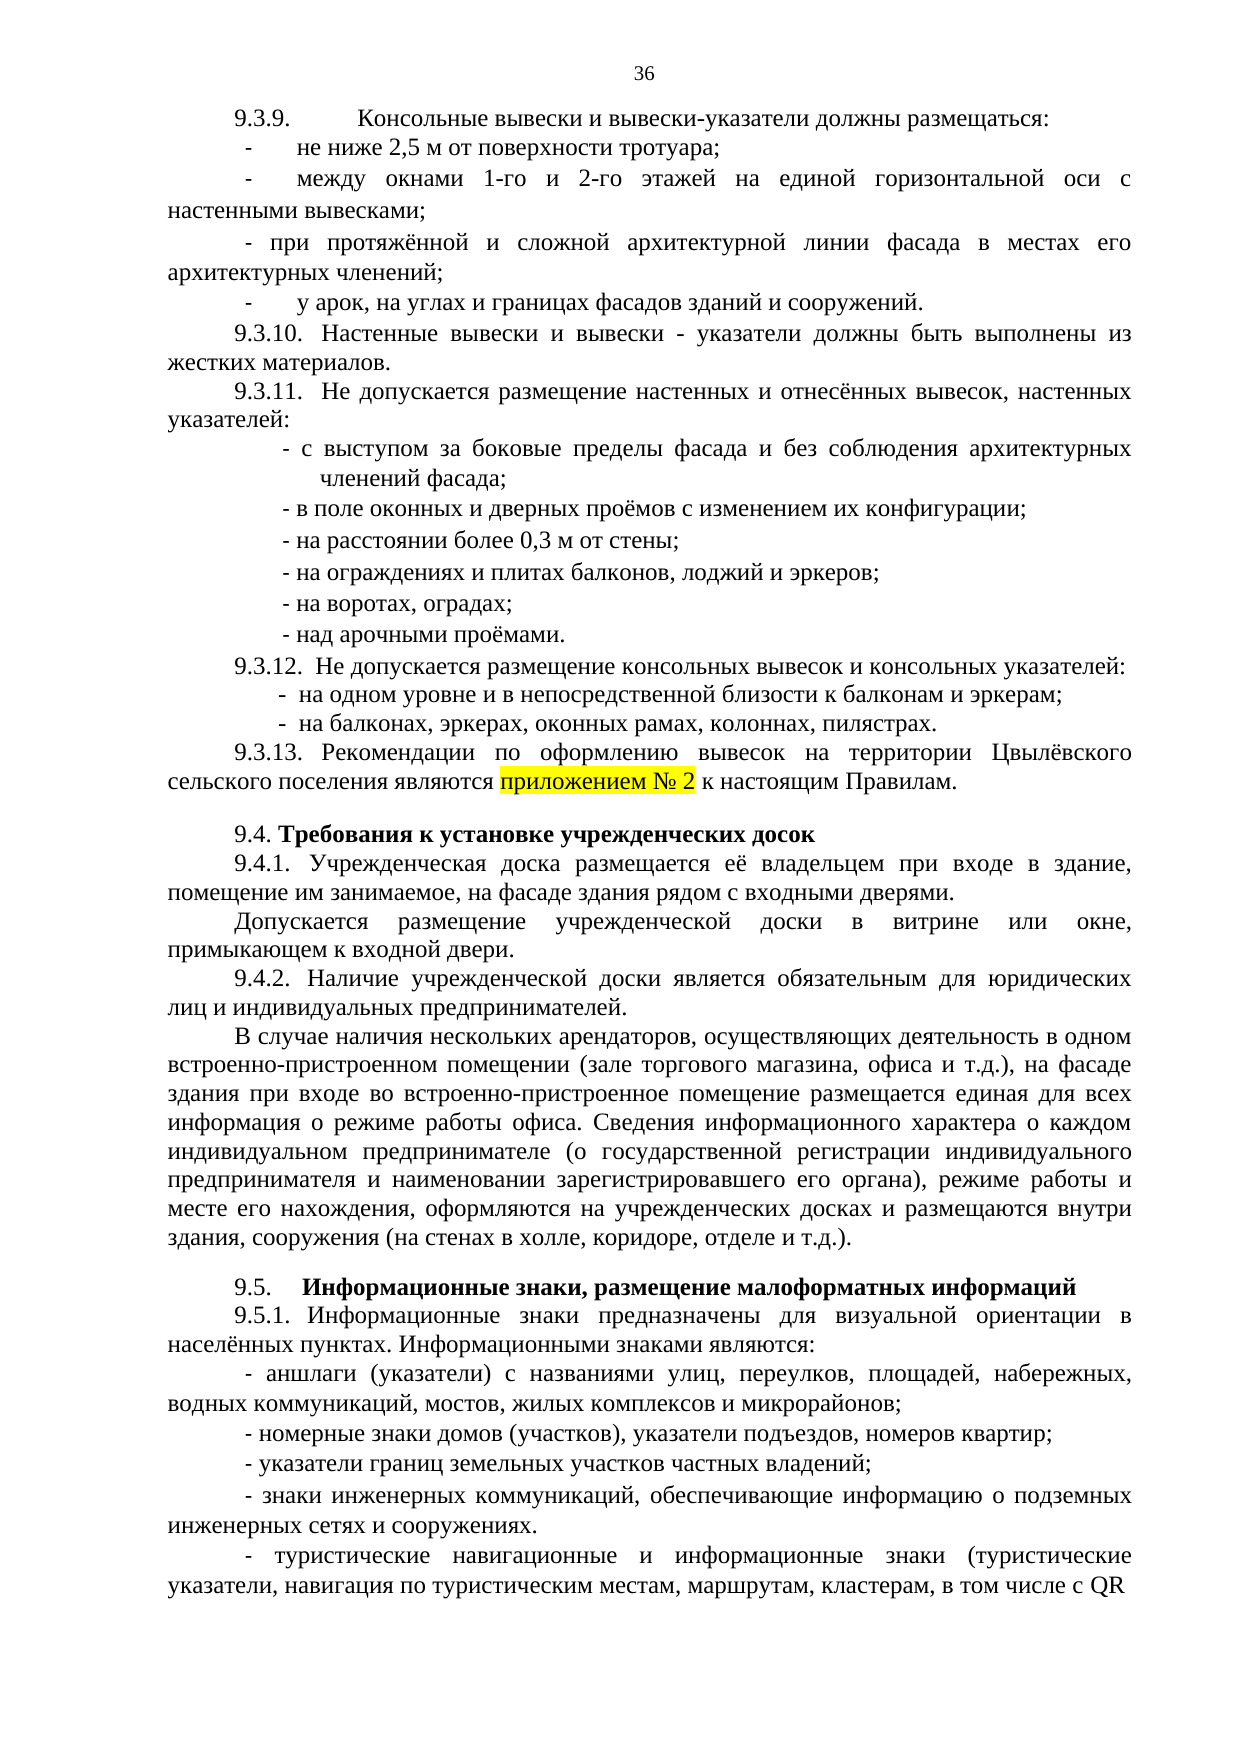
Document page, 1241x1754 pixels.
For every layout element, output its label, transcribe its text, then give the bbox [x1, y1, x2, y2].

list Учрежденческая доска размещается её владельцем при входе в здание, помещение им занимаемое, на фасаде здания рядом с входными дверями. [167, 848, 1133, 906]
list Настенные вывески и вывески - указатели должны быть выполнены из жестких материалов. [167, 318, 1133, 376]
text - указатели границ земельных участков частных владений; [167, 1448, 1133, 1477]
text - между окнами 1-го и 2-го этажей на единой горизонтальной оси с настенными вывесками; [167, 163, 1133, 224]
text - над арочными проёмами. [282, 619, 1133, 648]
text В случае наличия нескольких арендаторов, осуществляющих деятельность в одном встроенно-пристроенном помещении (зале торгового магазина, офиса и т.д.), на фасаде здания при входе во встроенно-пристроенное помещение размещается единая для всех информация о режиме работы офиса. Сведения информационного характера о каждом индивидуальном предпринимателе (о государственной регистрации индивидуального предпринимателя и наименовании зарегистрировавшего его органа), режиме работы и месте его нахождения, оформляются на учрежденческих досках и размещаются внутри здания, сооружения (на стенах в холле, коридоре, отделе и т.д.). [167, 1021, 1133, 1251]
text - туристические навигационные и информационные знаки (туристические указатели, навигация по туристическим местам, маршрутам, кластерам, в том числе с QR [167, 1540, 1133, 1599]
text - на расстоянии более 0,3 м от стены; [282, 525, 1133, 554]
text - на одном уровне и в непосредственной близости к балконам и эркерам; [167, 679, 1133, 708]
text 9.4. Требования к установке учрежденческих досок [167, 819, 1133, 848]
text - в поле оконных и дверных проёмов с изменением их конфигурации; [282, 493, 1133, 522]
text - на балконах, эркерах, оконных рамах, колоннах, пилястрах. [167, 708, 1133, 737]
list Информационные знаки предназначены для визуальной ориентации в населённых пунктах. Информационными знаками являются: [167, 1300, 1133, 1358]
list Рекомендации по оформлению вывесок на территории Цвылёвского сельского поселения являются приложением № 2 к настоящим Правилам. [167, 737, 1133, 794]
list Не допускается размещение консольных вывесок и консольных указателей: [167, 651, 1133, 679]
text - знаки инженерных коммуникаций, обеспечивающие информацию о подземных инженерных сетях и сооружениях. [167, 1480, 1133, 1538]
list Не допускается размещение настенных и отнесённых вывесок, настенных указателей: [167, 376, 1133, 433]
text - не ниже 2,5 м от поверхности тротуара; [167, 132, 1133, 161]
list Консольные вывески и вывески-указатели должны размещаться: [167, 103, 1133, 132]
list Информационные знаки, размещение малоформатных информаций [167, 1272, 1133, 1300]
text - с выступом за боковые пределы фасада и без соблюдения архитектурных членений фасада; [282, 433, 1133, 492]
text - аншлаги (указатели) с названиями улиц, переулков, площадей, набережных, водных коммуникаций, мостов, жилых комплексов и микрорайонов; [167, 1358, 1133, 1417]
text - при протяжённой и сложной архитектурной линии фасада в местах его архитектурных членений; [167, 227, 1133, 285]
text - на воротах, оградах; [282, 588, 1133, 617]
text Допускается размещение учрежденческой доски в витрине или окне, примыкающем к входной двери. [167, 906, 1133, 963]
text - у арок, на углах и границах фасадов зданий и сооружений. [167, 287, 1133, 316]
text - на ограждениях и плитах балконов, лоджий и эркеров; [282, 557, 1133, 585]
text - номерные знаки домов (участков), указатели подъездов, номеров квартир; [167, 1418, 1133, 1447]
list Наличие учрежденческой доски является обязательным для юридических лиц и индивидуальных предпринимателей. [167, 963, 1133, 1021]
